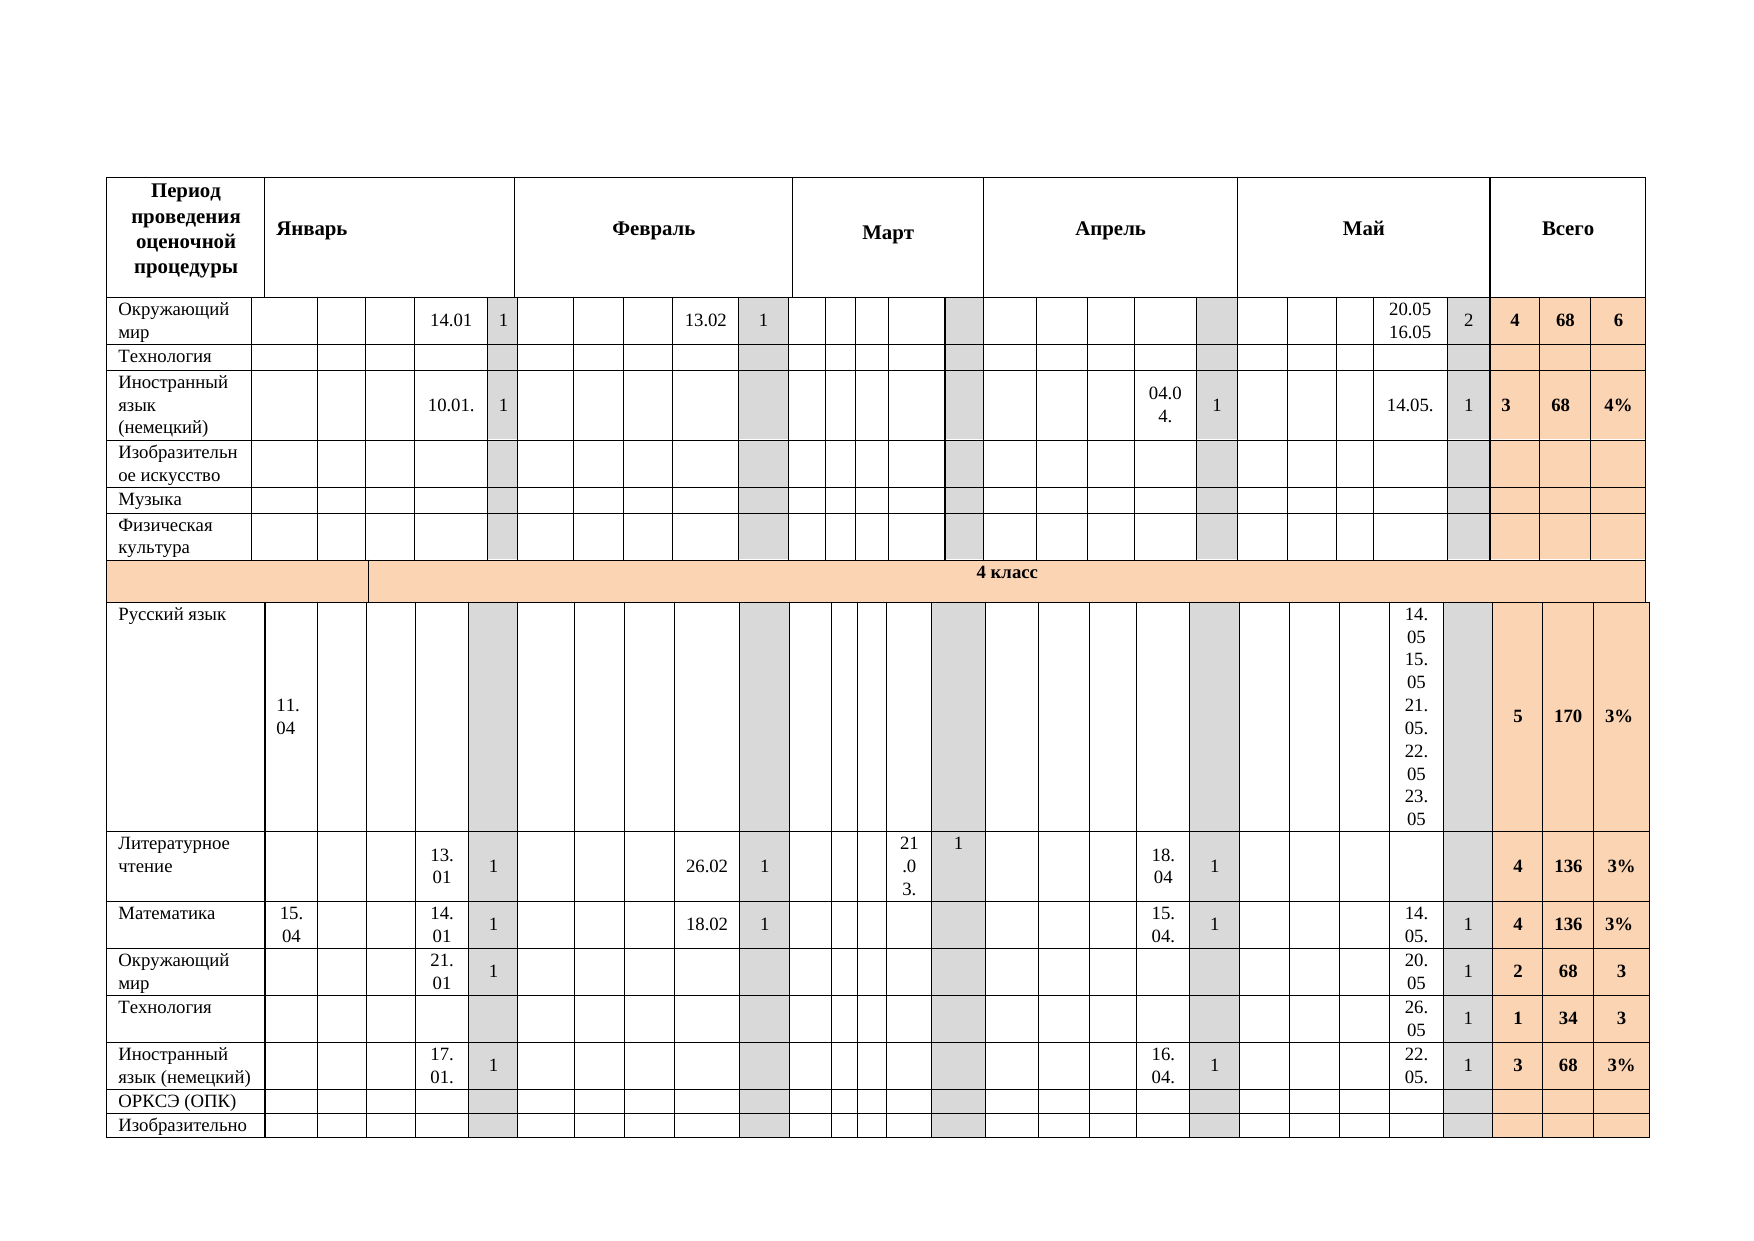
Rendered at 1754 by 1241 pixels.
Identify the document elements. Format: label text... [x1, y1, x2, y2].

table_cell [1240, 603, 1289, 831]
table_cell 1 [488, 371, 517, 439]
table_cell [984, 514, 1036, 559]
table_cell [1039, 1114, 1089, 1137]
table_cell 1 [1444, 1043, 1492, 1089]
table_cell [1135, 488, 1196, 513]
table_cell [889, 298, 944, 344]
table_cell [675, 1043, 739, 1089]
table_cell [790, 902, 831, 948]
table_cell [366, 441, 414, 487]
table_cell 22.05. [1390, 1043, 1443, 1089]
table_cell [1039, 996, 1089, 1042]
table_cell [1137, 996, 1189, 1042]
table_cell [1540, 441, 1590, 487]
table_cell 1 [740, 902, 789, 948]
table_cell [889, 371, 944, 439]
table_cell [1135, 345, 1196, 370]
table_cell 1 [469, 902, 517, 948]
table_cell [887, 1043, 931, 1089]
table_cell [1491, 488, 1539, 513]
table_cell [986, 902, 1038, 948]
table_cell 2 [1493, 949, 1542, 995]
table_cell [1491, 441, 1539, 487]
table_cell 13.01 [416, 832, 468, 901]
table_cell [856, 371, 888, 439]
table_cell [625, 1043, 674, 1089]
table_cell [367, 949, 415, 995]
table_cell [887, 1114, 931, 1137]
table_cell [1039, 949, 1089, 995]
table_cell 3 [1594, 949, 1649, 995]
table_cell 15.04 [266, 902, 317, 948]
table_cell [575, 996, 624, 1042]
table_cell 18.02 [675, 902, 739, 948]
table_cell [1448, 345, 1489, 370]
table_cell [986, 1043, 1038, 1089]
table_cell [625, 603, 674, 831]
table_cell 1 [740, 832, 789, 901]
table_cell 136 [1543, 902, 1593, 948]
table_cell [1290, 1114, 1339, 1137]
table_cell [1037, 514, 1087, 559]
table_cell [1340, 1090, 1389, 1113]
table_cell 16.04. [1137, 1043, 1189, 1089]
table_cell 26.05 [1390, 996, 1443, 1042]
table_cell [367, 1090, 415, 1113]
table_cell [252, 514, 317, 559]
table_cell [1374, 441, 1447, 487]
table_cell [826, 345, 855, 370]
table_cell [984, 488, 1036, 513]
table_cell [790, 832, 831, 901]
table_cell [832, 832, 857, 901]
table_cell [1238, 371, 1287, 439]
table_cell [1337, 488, 1373, 513]
table_cell [932, 1090, 985, 1113]
table_cell [318, 514, 365, 559]
table_cell 26.02 [675, 832, 739, 901]
table_cell [624, 298, 672, 344]
table_cell [1288, 345, 1336, 370]
table_cell [252, 488, 317, 513]
table_cell [1037, 345, 1087, 370]
table_cell [887, 902, 931, 948]
table_cell 1 [488, 298, 517, 344]
table_cell [856, 441, 888, 487]
table_cell 3% [1594, 902, 1649, 948]
table_cell [946, 298, 983, 344]
table_cell [624, 371, 672, 439]
table_cell Технология [107, 996, 264, 1042]
table_cell [1540, 514, 1590, 559]
table_cell [367, 1043, 415, 1089]
table_cell [266, 1114, 317, 1137]
table_cell 4 [1493, 832, 1542, 901]
table_cell 1 [469, 832, 517, 901]
table_cell [1288, 298, 1336, 344]
table_cell [266, 1090, 317, 1113]
table_cell Окружающий мир [107, 298, 251, 344]
table_cell [1240, 949, 1289, 995]
table_cell [252, 345, 317, 370]
table_cell [1290, 832, 1339, 901]
table_cell [1238, 441, 1287, 487]
table_cell [790, 1090, 831, 1113]
table_cell [1340, 1043, 1389, 1089]
table_cell [318, 488, 365, 513]
table_cell [673, 441, 738, 487]
table_cell [1543, 1090, 1593, 1113]
table_cell [318, 996, 366, 1042]
table_cell [575, 832, 624, 901]
table_cell [1135, 441, 1196, 487]
table_cell [986, 832, 1038, 901]
table_header Всего [1491, 178, 1645, 297]
table_cell [789, 371, 825, 439]
table_cell [832, 949, 857, 995]
table_cell [318, 1114, 366, 1137]
table_header Февраль [515, 178, 792, 297]
table_cell [1137, 1090, 1189, 1113]
table_cell [832, 996, 857, 1042]
table_cell 1 [1448, 371, 1489, 439]
table_cell [1090, 902, 1136, 948]
table_cell [518, 514, 573, 559]
table_cell [675, 1090, 739, 1113]
table_cell [1039, 1090, 1089, 1113]
table_cell [1090, 949, 1136, 995]
table_cell [1088, 488, 1134, 513]
table_cell [739, 514, 788, 559]
table_cell [107, 561, 368, 602]
table_cell [1190, 603, 1239, 831]
table_cell [1037, 441, 1087, 487]
table_cell 14.01 [415, 298, 487, 344]
table_cell [858, 1114, 886, 1137]
table_cell [932, 603, 985, 831]
table_cell [366, 488, 414, 513]
table_cell [266, 1043, 317, 1089]
table_cell [518, 345, 573, 370]
table_cell [675, 996, 739, 1042]
table_cell [946, 488, 983, 513]
table_cell [790, 949, 831, 995]
table_cell [318, 345, 365, 370]
table_cell [1039, 902, 1089, 948]
table_cell [984, 441, 1036, 487]
table_cell [1337, 345, 1373, 370]
table_cell [984, 298, 1036, 344]
table_cell [1340, 996, 1389, 1042]
table_cell [518, 949, 574, 995]
table_cell [832, 1043, 857, 1089]
table_cell [739, 488, 788, 513]
table_cell 1 [932, 832, 985, 901]
table_cell 13.02 [673, 298, 738, 344]
table_cell [826, 441, 855, 487]
table_cell 3 [1491, 371, 1539, 439]
table_cell [575, 1090, 624, 1113]
table_cell [1240, 902, 1289, 948]
table_cell [574, 488, 623, 513]
table_cell 1 [1197, 371, 1237, 439]
table_cell [946, 441, 983, 487]
table_cell [1390, 1090, 1443, 1113]
table_cell [675, 1114, 739, 1137]
table_cell Физическая культура [107, 514, 251, 559]
table_cell [832, 1090, 857, 1113]
table_cell [740, 1043, 789, 1089]
table_cell [986, 996, 1038, 1042]
table_cell [789, 345, 825, 370]
table_cell [367, 832, 415, 901]
table_cell [366, 345, 414, 370]
table_cell [986, 603, 1038, 831]
table_cell [826, 514, 855, 559]
table_cell [1591, 441, 1645, 487]
table_cell [575, 603, 624, 831]
table_cell [675, 949, 739, 995]
table_cell [1240, 1114, 1289, 1137]
table_cell [625, 949, 674, 995]
table_header Май [1238, 178, 1489, 297]
table_cell [318, 603, 366, 831]
table_cell [932, 996, 985, 1042]
table_cell 6 [1591, 298, 1645, 344]
table_cell [1337, 371, 1373, 439]
table_cell [1594, 1114, 1649, 1137]
table_cell [1493, 1090, 1542, 1113]
table_cell [518, 488, 573, 513]
table_cell [856, 488, 888, 513]
table_cell [1190, 996, 1239, 1042]
table_cell [889, 514, 944, 559]
table_cell ОРКСЭ (ОПК) [107, 1090, 264, 1113]
table_cell [1090, 1043, 1136, 1089]
table_cell [946, 514, 983, 559]
table_cell [1540, 488, 1590, 513]
table_cell [318, 1043, 366, 1089]
table_cell Музыка [107, 488, 251, 513]
table_cell [1190, 1090, 1239, 1113]
table_cell [1290, 949, 1339, 995]
table_cell 1 [1444, 902, 1492, 948]
table_cell [1290, 1090, 1339, 1113]
table_cell [575, 949, 624, 995]
table_cell [1444, 1090, 1492, 1113]
table_cell [932, 902, 985, 948]
table_cell [1088, 514, 1134, 559]
table_cell [1491, 345, 1539, 370]
table_cell [826, 371, 855, 439]
table_cell 14.05. [1390, 902, 1443, 948]
table_header Март [793, 178, 983, 297]
table_cell [488, 488, 517, 513]
table_cell 3 [1493, 1043, 1542, 1089]
table_cell 17.01. [416, 1043, 468, 1089]
table_cell [252, 441, 317, 487]
table_cell [625, 1090, 674, 1113]
table_cell [887, 949, 931, 995]
table_cell Иностранный язык (немецкий) [107, 1043, 264, 1089]
table_cell 4 [1491, 298, 1539, 344]
table_cell 04.04. [1135, 371, 1196, 439]
table_cell [1190, 949, 1239, 995]
table_cell Литературное чтение [107, 832, 264, 901]
table_cell [1448, 514, 1489, 559]
table_cell [858, 1043, 886, 1089]
table_cell [266, 996, 317, 1042]
table_cell [1444, 832, 1492, 901]
table_cell [1288, 441, 1336, 487]
table_cell Окружающий мир [107, 949, 264, 995]
table_cell [1135, 514, 1196, 559]
table_cell 20.05 [1390, 949, 1443, 995]
table_cell [1290, 902, 1339, 948]
table_cell [488, 441, 517, 487]
table_cell 34 [1543, 996, 1593, 1042]
table_cell [518, 298, 573, 344]
table_cell [416, 603, 468, 831]
table_cell [1290, 603, 1339, 831]
table_cell [624, 441, 672, 487]
table_cell 136 [1543, 832, 1593, 901]
table_cell [740, 1090, 789, 1113]
table_cell [858, 603, 886, 831]
table_cell [1240, 1090, 1289, 1113]
table_cell [1088, 345, 1134, 370]
table_cell [416, 1090, 468, 1113]
table_cell [518, 371, 573, 439]
table_cell [740, 603, 789, 831]
table_cell [1374, 514, 1447, 559]
table_cell [1039, 832, 1089, 901]
table_cell [1088, 441, 1134, 487]
table_cell 1 [1444, 996, 1492, 1042]
table_cell [1337, 441, 1373, 487]
table_cell [575, 1114, 624, 1137]
table_cell [1390, 832, 1443, 901]
table_cell 18.04 [1137, 832, 1189, 901]
table_cell [1039, 1043, 1089, 1089]
table_cell 1 [469, 949, 517, 995]
table_cell [858, 996, 886, 1042]
table_cell [932, 1043, 985, 1089]
table_cell [469, 996, 517, 1042]
table_cell [1340, 832, 1389, 901]
table_cell [826, 488, 855, 513]
table_cell [887, 996, 931, 1042]
table_cell [625, 996, 674, 1042]
table_cell [415, 514, 487, 559]
table_cell [1594, 1090, 1649, 1113]
table_cell [318, 832, 366, 901]
table_cell [1491, 514, 1539, 559]
table_cell [1340, 1114, 1389, 1137]
table_cell 10.01. [415, 371, 487, 439]
table_cell [318, 949, 366, 995]
table_cell [1290, 996, 1339, 1042]
table_cell 14.05 15.05 21.05. 22.05 23.05 [1390, 603, 1443, 831]
table_cell [575, 902, 624, 948]
table_cell 14.01 [416, 902, 468, 948]
table_cell 170 [1543, 603, 1593, 831]
table_cell [790, 1043, 831, 1089]
table_cell [624, 488, 672, 513]
table_cell 4 класс [369, 561, 1645, 602]
table_cell [518, 441, 573, 487]
table_cell 4 [1493, 902, 1542, 948]
table_cell [673, 345, 738, 370]
table_cell [415, 441, 487, 487]
table_cell Математика [107, 902, 264, 948]
table_cell Иностранный язык (немецкий) [107, 371, 251, 439]
table_cell [367, 603, 415, 831]
table_cell [932, 1114, 985, 1137]
table_cell [518, 832, 574, 901]
table_cell [858, 949, 886, 995]
table_cell [984, 345, 1036, 370]
table_header Период проведения оценочной процедуры [107, 178, 264, 297]
table_cell [858, 1090, 886, 1113]
table_cell 5 [1493, 603, 1542, 831]
table_cell 68 [1543, 1043, 1593, 1089]
table_cell [1135, 298, 1196, 344]
table_cell [986, 1090, 1038, 1113]
table_cell [856, 514, 888, 559]
table_cell 3 [1594, 996, 1649, 1042]
table_cell [1090, 1090, 1136, 1113]
table_cell [946, 345, 983, 370]
table_cell [625, 1114, 674, 1137]
table_cell [1037, 488, 1087, 513]
table_cell [1337, 298, 1373, 344]
table_cell [575, 1043, 624, 1089]
table_cell [1374, 488, 1447, 513]
table_cell [789, 298, 825, 344]
table_cell [1543, 1114, 1593, 1137]
table_cell [1448, 441, 1489, 487]
table_cell [367, 902, 415, 948]
table_cell [1197, 345, 1237, 370]
table_cell 68 [1540, 298, 1590, 344]
table_cell [415, 488, 487, 513]
table_cell [1444, 1114, 1492, 1137]
table_cell [858, 832, 886, 901]
table_cell [574, 514, 623, 559]
table_cell [367, 1114, 415, 1137]
table_cell [1288, 514, 1336, 559]
table_cell [1137, 1114, 1189, 1137]
table_cell [740, 996, 789, 1042]
table_cell [673, 514, 738, 559]
table_cell [1340, 902, 1389, 948]
table_cell [1340, 603, 1389, 831]
table_cell Изобразительное искусство [107, 441, 251, 487]
table_cell [1037, 298, 1087, 344]
table_cell [932, 949, 985, 995]
table_cell 21.03. [887, 832, 931, 901]
table_cell [889, 441, 944, 487]
table_cell [1240, 1043, 1289, 1089]
table_cell 15.04. [1137, 902, 1189, 948]
table_cell [1288, 371, 1336, 439]
table_cell [1197, 298, 1237, 344]
table_cell [1037, 371, 1087, 439]
table_cell [789, 514, 825, 559]
table_cell [1240, 996, 1289, 1042]
table_cell [740, 949, 789, 995]
table_cell [518, 1114, 574, 1137]
table_cell 14.05. [1374, 371, 1447, 439]
table_cell 1 [469, 1043, 517, 1089]
table_cell [1090, 832, 1136, 901]
table_cell [1088, 298, 1134, 344]
table_cell [318, 902, 366, 948]
table_cell [574, 298, 623, 344]
table_cell [518, 603, 574, 831]
table_cell [624, 345, 672, 370]
table_cell [318, 441, 365, 487]
table_cell [673, 371, 738, 439]
table_cell Технология [107, 345, 251, 370]
table_cell [790, 603, 831, 831]
table_cell [252, 298, 317, 344]
table_cell [1190, 1114, 1239, 1137]
table_cell [887, 603, 931, 831]
table_cell [889, 345, 944, 370]
table_cell [366, 514, 414, 559]
table_cell 20.05 16.05 [1374, 298, 1447, 344]
table_cell [1493, 1114, 1542, 1137]
table_cell [1591, 345, 1645, 370]
table_cell [1390, 1114, 1443, 1137]
table_cell [1088, 371, 1134, 439]
table_cell [1290, 1043, 1339, 1089]
table_cell [673, 488, 738, 513]
table_cell [1197, 441, 1237, 487]
table_cell [1448, 488, 1489, 513]
table_cell [1238, 298, 1287, 344]
table_cell [832, 603, 857, 831]
table_cell [488, 514, 517, 559]
table_cell [367, 996, 415, 1042]
table_cell [469, 603, 517, 831]
table_cell [1197, 488, 1237, 513]
table_cell [1240, 832, 1289, 901]
table_cell [252, 371, 317, 439]
table_cell [826, 298, 855, 344]
table_cell [1238, 488, 1287, 513]
table_cell [625, 832, 674, 901]
table_cell [318, 371, 365, 439]
table_cell [518, 996, 574, 1042]
table_cell [946, 371, 983, 439]
table_cell [789, 441, 825, 487]
table_cell [832, 1114, 857, 1137]
table_cell [574, 345, 623, 370]
table_cell 68 [1543, 949, 1593, 995]
table_cell [856, 345, 888, 370]
table_cell [1238, 514, 1287, 559]
table_cell [1337, 514, 1373, 559]
table_cell [739, 371, 788, 439]
table_header Январь [265, 178, 514, 297]
table_cell [1197, 514, 1237, 559]
table_cell [739, 441, 788, 487]
table_cell [266, 832, 317, 901]
table_cell [1444, 603, 1492, 831]
table_cell 1 [1444, 949, 1492, 995]
table_cell [739, 345, 788, 370]
table_cell 68 [1540, 371, 1590, 439]
table_cell 1 [1493, 996, 1542, 1042]
table_cell 1 [739, 298, 788, 344]
table_cell [1340, 949, 1389, 995]
table_cell [984, 371, 1036, 439]
table_cell [986, 1114, 1038, 1137]
table_cell [1591, 488, 1645, 513]
table_cell [266, 949, 317, 995]
table_cell [856, 298, 888, 344]
table_cell [1039, 603, 1089, 831]
table_cell [675, 603, 739, 831]
table_cell [1591, 514, 1645, 559]
table_cell [832, 902, 857, 948]
table_cell [1540, 345, 1590, 370]
table_cell [415, 345, 487, 370]
table_cell [790, 1114, 831, 1137]
table_cell [518, 1043, 574, 1089]
table_cell [366, 298, 414, 344]
table_cell [1137, 603, 1189, 831]
table_cell [488, 345, 517, 370]
table_cell [416, 996, 468, 1042]
table_cell 3% [1594, 603, 1649, 831]
table_cell Русский язык [107, 603, 264, 831]
table_cell [574, 441, 623, 487]
table_cell 3% [1594, 1043, 1649, 1089]
table_cell [858, 902, 886, 948]
table_cell [574, 371, 623, 439]
table_cell 3% [1594, 832, 1649, 901]
table_cell [1090, 996, 1136, 1042]
table_cell [318, 298, 365, 344]
table_cell [624, 514, 672, 559]
table_cell 11.04 [266, 603, 317, 831]
table_cell [469, 1090, 517, 1113]
table_cell 1 [1190, 832, 1239, 901]
table_cell [625, 902, 674, 948]
table_cell 2 [1448, 298, 1489, 344]
table_cell [518, 902, 574, 948]
table_cell [889, 488, 944, 513]
table_cell 1 [1190, 902, 1239, 948]
table_cell [1374, 345, 1447, 370]
table_cell [518, 1090, 574, 1113]
table_cell 4% [1591, 371, 1645, 439]
table_cell [1137, 949, 1189, 995]
table_cell [740, 1114, 789, 1137]
table_cell [469, 1114, 517, 1137]
table_header Апрель [984, 178, 1237, 297]
table_cell 21.01 [416, 949, 468, 995]
table_cell [789, 488, 825, 513]
table_cell [1090, 1114, 1136, 1137]
table_cell [790, 996, 831, 1042]
table_cell [318, 1090, 366, 1113]
table_cell [887, 1090, 931, 1113]
table_cell [366, 371, 414, 439]
table_cell [986, 949, 1038, 995]
table_cell Изобразительное искусство [107, 1114, 264, 1137]
table_cell [1288, 488, 1336, 513]
table_cell [416, 1114, 468, 1137]
table_cell [1090, 603, 1136, 831]
table_cell [1238, 345, 1287, 370]
table_cell 1 [1190, 1043, 1239, 1089]
